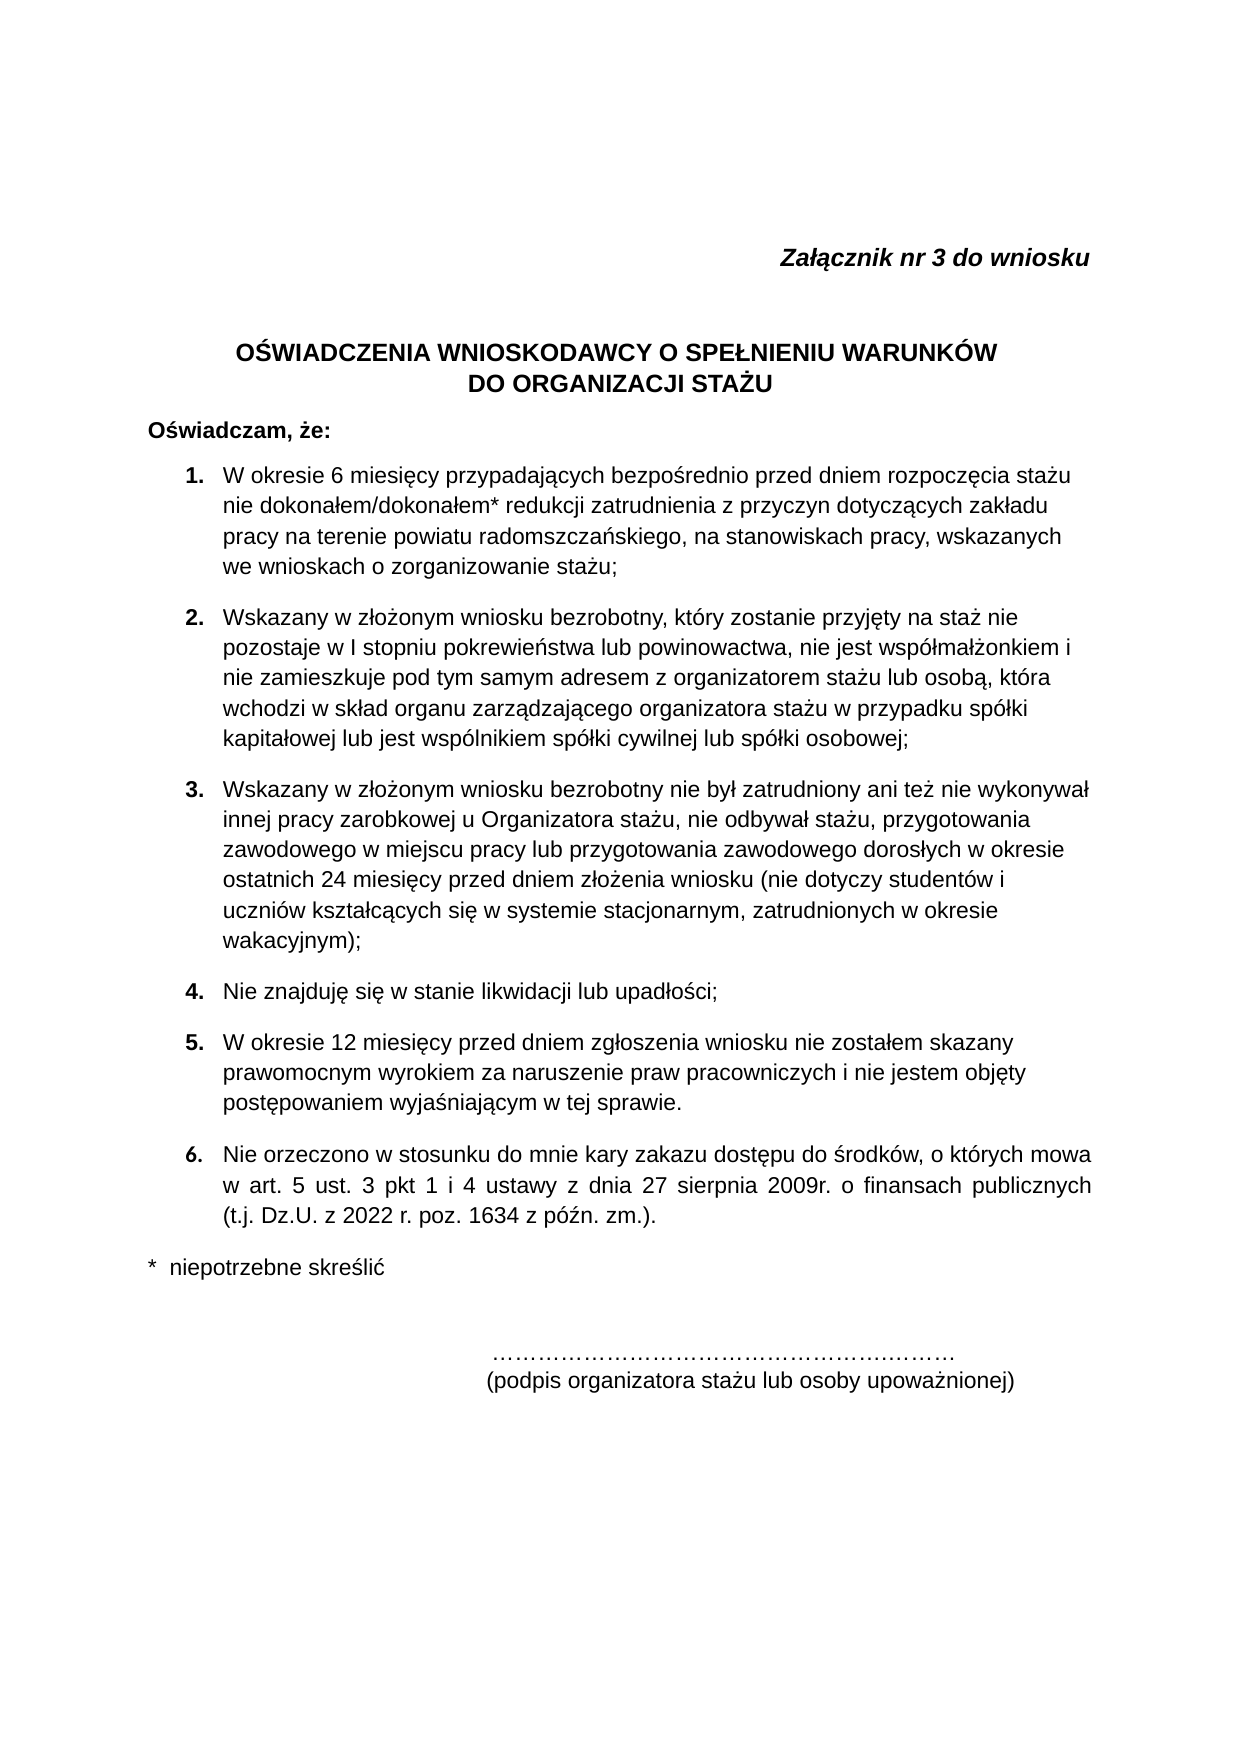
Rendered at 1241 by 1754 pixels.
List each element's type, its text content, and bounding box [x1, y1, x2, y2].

list Wskazany w złożonym wniosku bezrobotny nie był zatrudniony ani też nie wykonywał innej pracy zarobkowej u Organizatora stażu, nie odbywał stażu, przygotowania zawodowego w miejscu pracy lub przygotowania zawodowego dorosłych w okresie ostatnich 24 miesięcy przed dniem złożenia wniosku (nie dotyczy studentów i uczniów kształcących się w systemie stacjonarnym, zatrudnionych w okresie wakacyjnym); [185, 776, 1093, 953]
list W okresie 6 miesięcy przypadających bezpośrednio przed dniem rozpoczęcia stażu nie dokonałem/dokonałem* redukcji zatrudnienia z przyczyn dotyczących zakładu pracy na terenie powiatu radomszczańskiego, na stanowiskach pracy, wskazanych we wnioskach o zorganizowanie stażu; [185, 462, 1093, 579]
text (podpis organizatora stażu lub osoby upoważnionej) [148, 1367, 1093, 1394]
text Oświadczam, że: [148, 417, 1093, 443]
list Wskazany w złożonym wniosku bezrobotny, który zostanie przyjęty na staż nie pozostaje w I stopniu pokrewieństwa lub powinowactwa, nie jest współmałżonkiem i nie zamieszkuje pod tym samym adresem z organizatorem stażu lub osobą, która wchodzi w skład organu zarządzającego organizatora stażu w przypadku spółki kapitałowej lub jest wspólnikiem spółki cywilnej lub spółki osobowej; [185, 604, 1093, 751]
text OŚWIADCZENIA WNIOSKODAWCY O SPEŁNIENIU WARUNKÓW DO ORGANIZACJI STAŻU [148, 338, 1093, 398]
list Nie orzeczono w stosunku do mnie kary zakazu dostępu do środków, o których mowa w art. 5 ust. 3 pkt 1 i 4 ustawy z dnia 27 sierpnia 2009r. o finansach publicznych (t.j. Dz.U. z 2022 r. poz. 1634 z późn. zm.). [185, 1140, 1093, 1229]
text Załącznik nr 3 do wniosku [148, 243, 1093, 272]
text * niepotrzebne skreślić …………………………………………….……… [148, 1253, 1093, 1365]
list W okresie 12 miesięcy przed dniem zgłoszenia wniosku nie zostałem skazany prawomocnym wyrokiem za naruszenie praw pracowniczych i nie jestem objęty postępowaniem wyjaśniającym w tej sprawie. [185, 1029, 1093, 1116]
list Nie znajduję się w stanie likwidacji lub upadłości; [185, 978, 1093, 1004]
